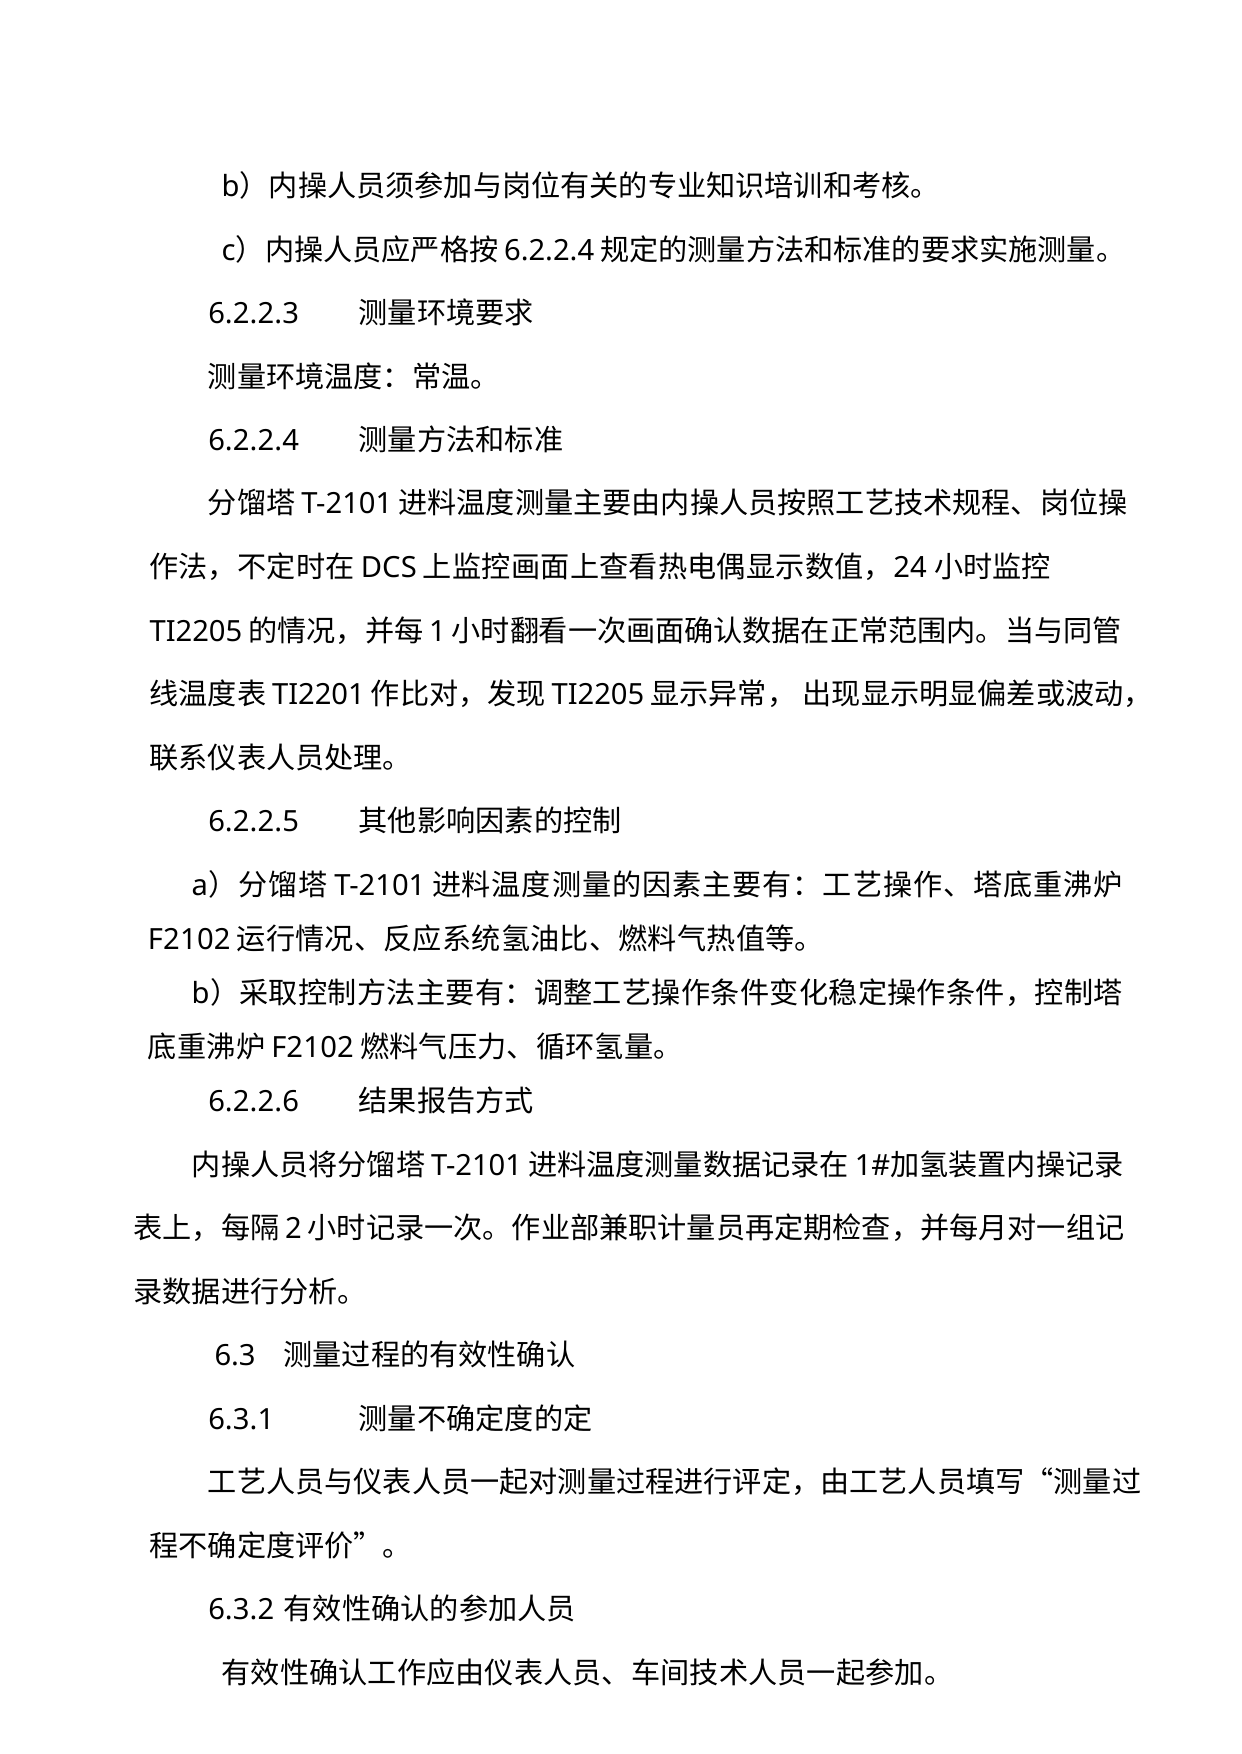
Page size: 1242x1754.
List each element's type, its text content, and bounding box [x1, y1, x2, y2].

text 6.3.2 有效性确认的参加人员 [149, 1586, 1142, 1628]
text 6.2.2.4 测量方法和标准 [149, 417, 1142, 459]
text 6.3.1 测量不确定度的定 [149, 1396, 1142, 1438]
text 有效性确认工作应由仪表人员、车间技术人员一起参加。 [133, 1649, 1124, 1692]
text 6.2.2.5 其他影响因素的控制 [149, 798, 1142, 840]
text b）采取控制方法主要有：调整工艺操作条件变化稳定操作条件，控制塔底重沸炉F2102燃料气压力、循环氢量。 [148, 969, 1123, 1066]
text 工艺人员与仪表人员一起对测量过程进行评定，由工艺人员填写“测量过程不确定度评价”。 [149, 1459, 1142, 1565]
text c）内操人员应严格按6.2.2.4规定的测量方法和标准的要求实施测量。 [133, 226, 1142, 268]
text 6.2.2.6 结果报告方式 [149, 1078, 1142, 1120]
text 测量环境温度：常温。 [149, 353, 1124, 395]
text b）内操人员须参加与岗位有关的专业知识培训和考核。 [133, 162, 1142, 205]
text 内操人员将分馏塔T-2101进料温度测量数据记录在1#加氢装置内操记录表上，每隔2小时记录一次。作业部兼职计量员再定期检查，并每月对一组记录数据进行分析。 [133, 1141, 1124, 1311]
text a）分馏塔T-2101进料温度测量的因素主要有：工艺操作、塔底重沸炉F2102运行情况、反应系统氢油比、燃料气热值等。 [148, 861, 1123, 958]
text 6.3 测量过程的有效性确认 [156, 1332, 1142, 1374]
text 分馏塔T-2101进料温度测量主要由内操人员按照工艺技术规程、岗位操作法，不定时在DCS上监控画面上查看热电偶显示数值，24 小时监控TI2205的情况，并每1小时翻看一次画面确认数据在正常范围内。当与同管线温度表TI2201作比对，发现TI2205显示异常， 出现显示明显偏差或波动，联系仪表人员处理。 [149, 480, 1135, 777]
text 6.2.2.3 测量环境要求 [149, 289, 1142, 332]
